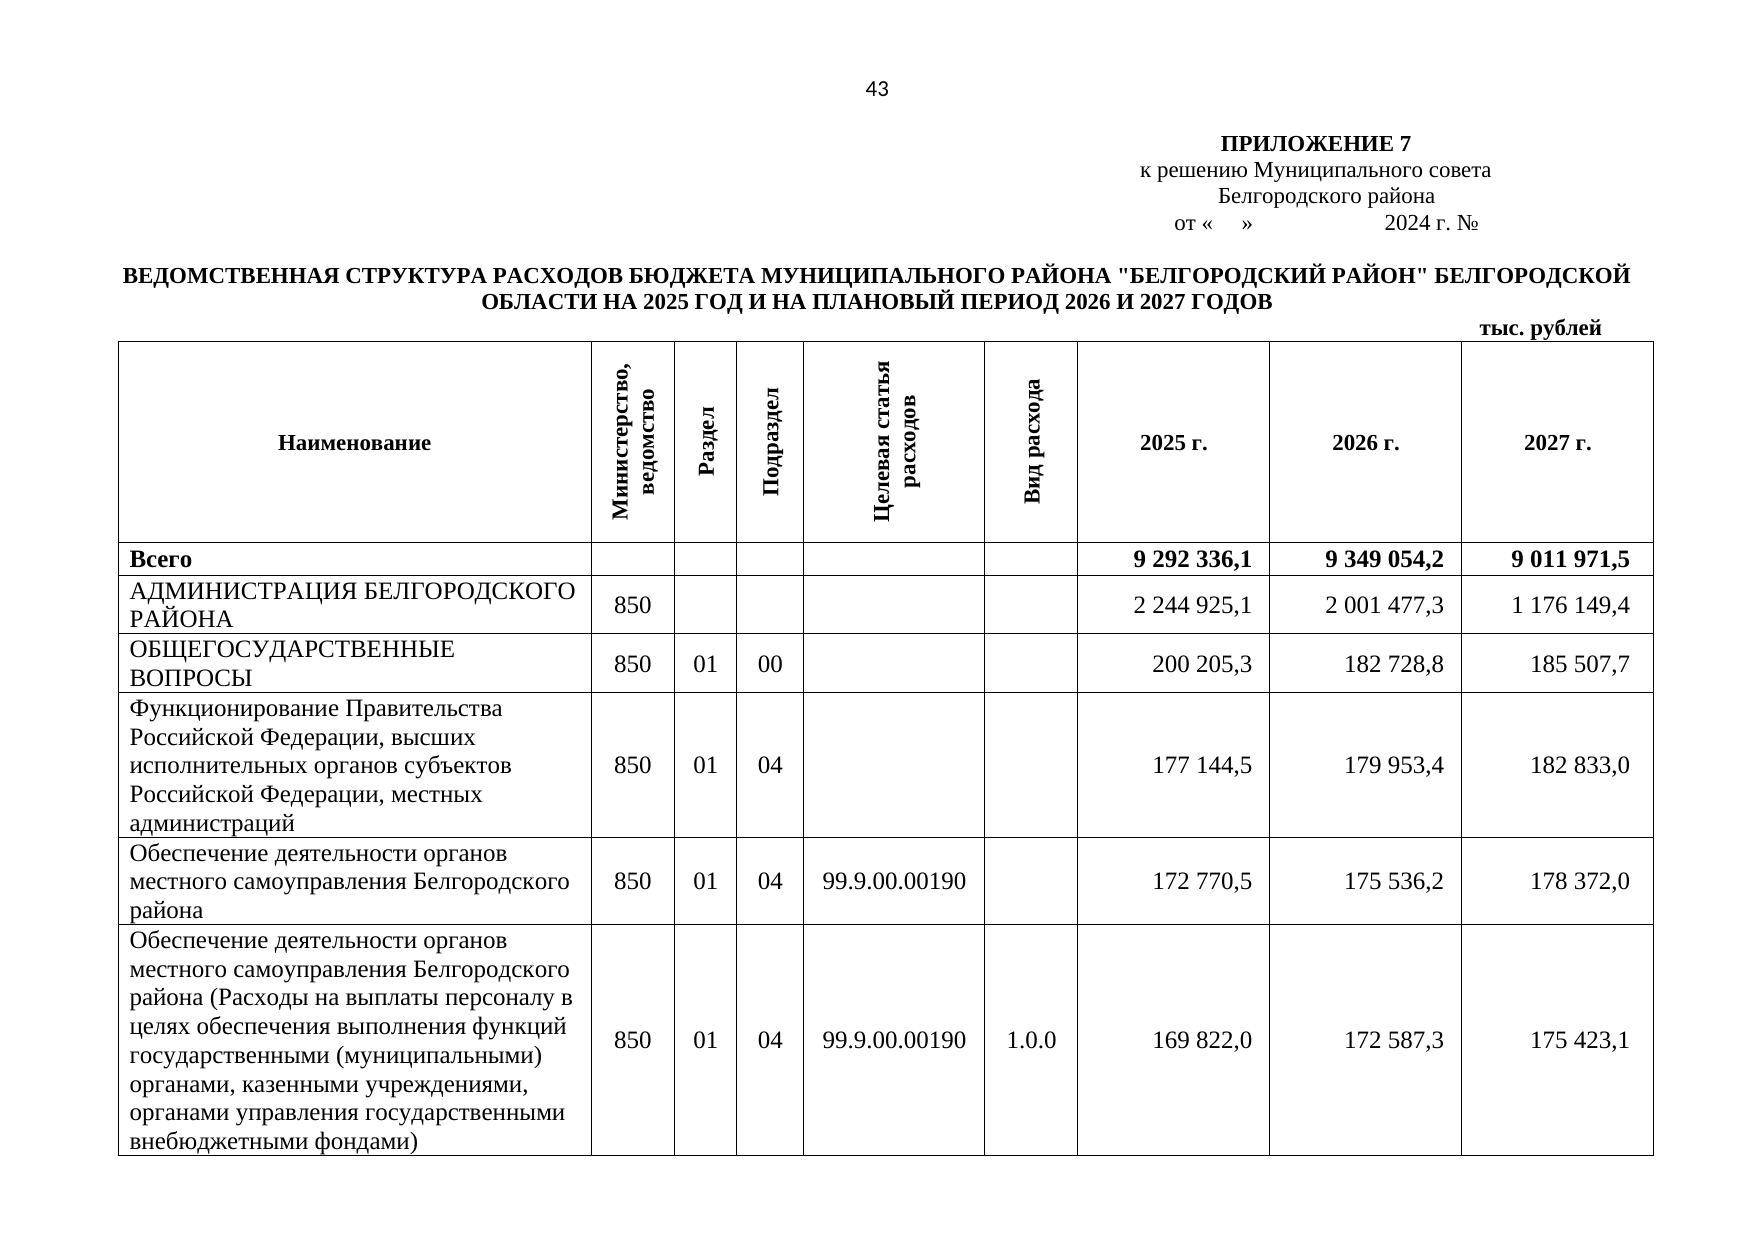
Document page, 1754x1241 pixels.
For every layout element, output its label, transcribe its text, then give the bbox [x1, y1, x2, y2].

table_cell 2 244 925,1 [1078, 576, 1269, 633]
table_cell 99.9.00.00190 [804, 838, 984, 924]
table_cell 179 953,4 [1270, 693, 1461, 837]
table_cell 00 [737, 634, 803, 692]
table_cell 850 [592, 693, 674, 837]
table_cell 04 [737, 693, 803, 837]
table_cell 200 205,3 [1078, 634, 1269, 692]
table_cell [985, 838, 1077, 924]
table_cell 01 [675, 693, 736, 837]
table_cell 178 372,0 [1462, 838, 1653, 924]
table_cell [675, 543, 736, 575]
table_header Наименование [119, 342, 591, 542]
table_header 2026 г. [1270, 342, 1461, 542]
table_header Вид расхода [985, 342, 1077, 542]
table_cell 182 728,8 [1270, 634, 1461, 692]
table_cell 04 [737, 838, 803, 924]
table_cell 175 423,1 [1462, 925, 1653, 1155]
table_header Раздел [675, 342, 736, 542]
table_cell 99.9.00.00190 [804, 925, 984, 1155]
table_cell 169 822,0 [1078, 925, 1269, 1155]
text от « » 2024 г. № [694, 209, 1629, 235]
table_cell [804, 634, 984, 692]
table_cell [592, 543, 674, 575]
table_cell [985, 634, 1077, 692]
table_cell [985, 576, 1077, 633]
table_cell 177 144,5 [1078, 693, 1269, 837]
text Белгородского района [694, 183, 1629, 209]
table_cell 9 349 054,2 [1270, 543, 1461, 575]
text ПРИЛОЖЕНИЕ 7 [1003, 130, 1629, 156]
table_cell 1 176 149,4 [1462, 576, 1653, 633]
text ВЕДОМСТВЕННАЯ СТРУКТУРА РАСХОДОВ БЮДЖЕТА МУНИЦИПАЛЬНОГО РАЙОНА "БЕЛГОРОДСКИЙ РАЙОН" БЕЛГОРОДСКОЙ ОБЛАСТИ НА 2025 ГОД И НА ПЛАНОВЫЙ ПЕРИОД 2026 И 2027 ГОДОВ [118, 262, 1636, 314]
table_cell 2 001 477,3 [1270, 576, 1461, 633]
table_cell 172 770,5 [1078, 838, 1269, 924]
table_cell [737, 543, 803, 575]
table_cell Обеспечение деятельности органов местного самоуправления Белгородского района [119, 838, 591, 924]
table_cell [804, 576, 984, 633]
table_cell [804, 693, 984, 837]
table_cell 850 [592, 634, 674, 692]
table_cell [737, 576, 803, 633]
table_header Подраздел [737, 342, 803, 542]
table_cell 9 011 971,5 [1462, 543, 1653, 575]
table_cell 850 [592, 576, 674, 633]
table_cell [985, 543, 1077, 575]
table_cell Функционирование Правительства Российской Федерации, высших исполнительных органов субъектов Российской Федерации, местных администраций [119, 693, 591, 837]
table_cell ОБЩЕГОСУДАРСТВЕННЫЕ ВОПРОСЫ [119, 634, 591, 692]
table_header 2025 г. [1078, 342, 1269, 542]
table_cell 01 [675, 634, 736, 692]
table_cell 04 [737, 925, 803, 1155]
table_cell 185 507,7 [1462, 634, 1653, 692]
table_cell Всего [119, 543, 591, 575]
table_cell [675, 576, 736, 633]
table_header 2027 г. [1462, 342, 1653, 542]
table_cell 850 [592, 838, 674, 924]
table_header Целевая статья расходов [804, 342, 984, 542]
table_cell 01 [675, 925, 736, 1155]
table_cell 1.0.0 [985, 925, 1077, 1155]
table_header Министерство, ведомство [592, 342, 674, 542]
table_cell 182 833,0 [1462, 693, 1653, 837]
table_cell 01 [675, 838, 736, 924]
text к решению Муниципального совета [1003, 156, 1629, 183]
table_cell [804, 543, 984, 575]
table_cell 850 [592, 925, 674, 1155]
table_cell 9 292 336,1 [1078, 543, 1269, 575]
table_cell [985, 693, 1077, 837]
text тыс. рублей [118, 314, 1636, 341]
table_cell АДМИНИСТРАЦИЯ БЕЛГОРОДСКОГО РАЙОНА [119, 576, 591, 633]
table_cell Обеспечение деятельности органов местного самоуправления Белгородского района (Расходы на выплаты персоналу в целях обеспечения выполнения функций государственными (муниципальными) органами, казенными учреждениями, органами управления государственными внебюджетными фондами) [119, 925, 591, 1155]
table_cell 172 587,3 [1270, 925, 1461, 1155]
table_cell 175 536,2 [1270, 838, 1461, 924]
